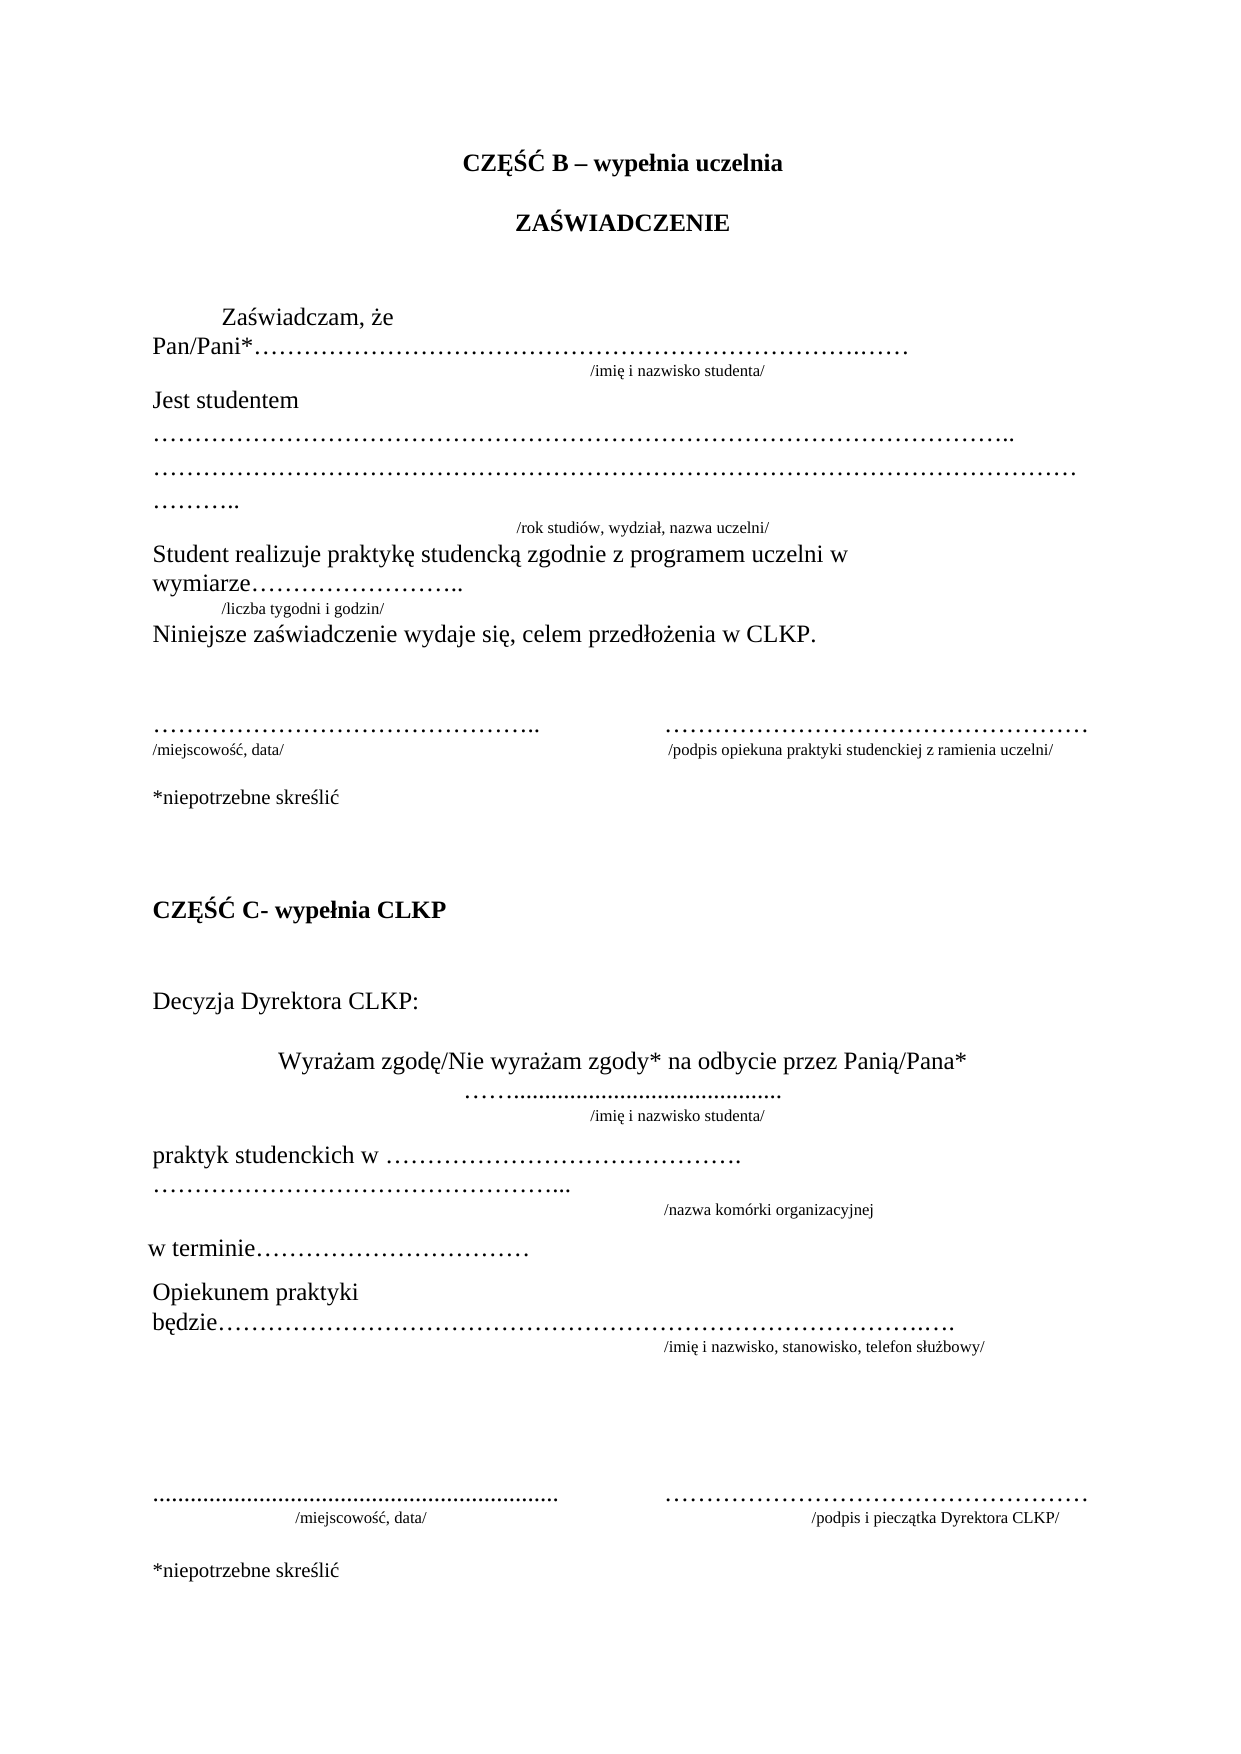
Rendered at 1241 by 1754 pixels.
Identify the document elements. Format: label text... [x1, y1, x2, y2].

text /miejscowość, data/ /podpis i pieczątka Dyrektora CLKP/ [221, 1508, 1093, 1527]
text ................................................................. …………………………………………… [152, 1478, 1093, 1507]
text /imię i nazwisko, stanowisko, telefon służbowy/ [152, 1337, 1093, 1356]
text Jest studentem ………………………………………………………………………………………….. [152, 385, 1093, 447]
text praktyk studenckich w …………………………………….…………………………………………... [152, 1140, 1093, 1198]
text ……………………………………….. …………………………………………… [152, 709, 1093, 738]
text /miejscowość, data/ /podpis opiekuna praktyki studenckiej z ramienia uczelni/ [152, 739, 1093, 759]
text /rok studiów, wydział, nazwa uczelni/ [152, 518, 1093, 537]
text Wyrażam zgodę/Nie wyrażam zgody* na odbycie przez Panią/Pana* ……........................................... [152, 1046, 1093, 1104]
text Opiekunem praktyki będzie………………………………………………………………………….…. [152, 1277, 1093, 1336]
text CZĘŚĆ C- wypełnia CLKP [152, 896, 1093, 924]
text ZAŚWIADCZENIE [152, 208, 1093, 237]
text *niepotrzebne skreślić [152, 785, 1093, 809]
text *niepotrzebne skreślić [152, 1558, 1093, 1582]
text Zaświadczam, że Pan/Pani*……………………………………………………………….…… [152, 302, 1093, 360]
text w terminie…………………………… [148, 1233, 1093, 1262]
text /imię i nazwisko studenta/ [152, 1106, 1093, 1125]
text Student realizuje praktykę studencką zgodnie z programem uczelni w wymiarze…………………….. [152, 539, 1093, 597]
text Niniejsze zaświadczenie wydaje się, celem przedłożenia w CLKP. [152, 619, 1093, 648]
text /liczba tygodni i godzin/ [152, 598, 1093, 618]
text /nazwa komórki organizacyjnej [152, 1199, 1093, 1219]
text /imię i nazwisko studenta/ [152, 361, 1093, 380]
text CZĘŚĆ B – wypełnia uczelnia [152, 148, 1093, 176]
text Decyzja Dyrektora CLKP: [152, 986, 1093, 1014]
text ………………………………………………………………………………………………………….. [152, 452, 1093, 513]
